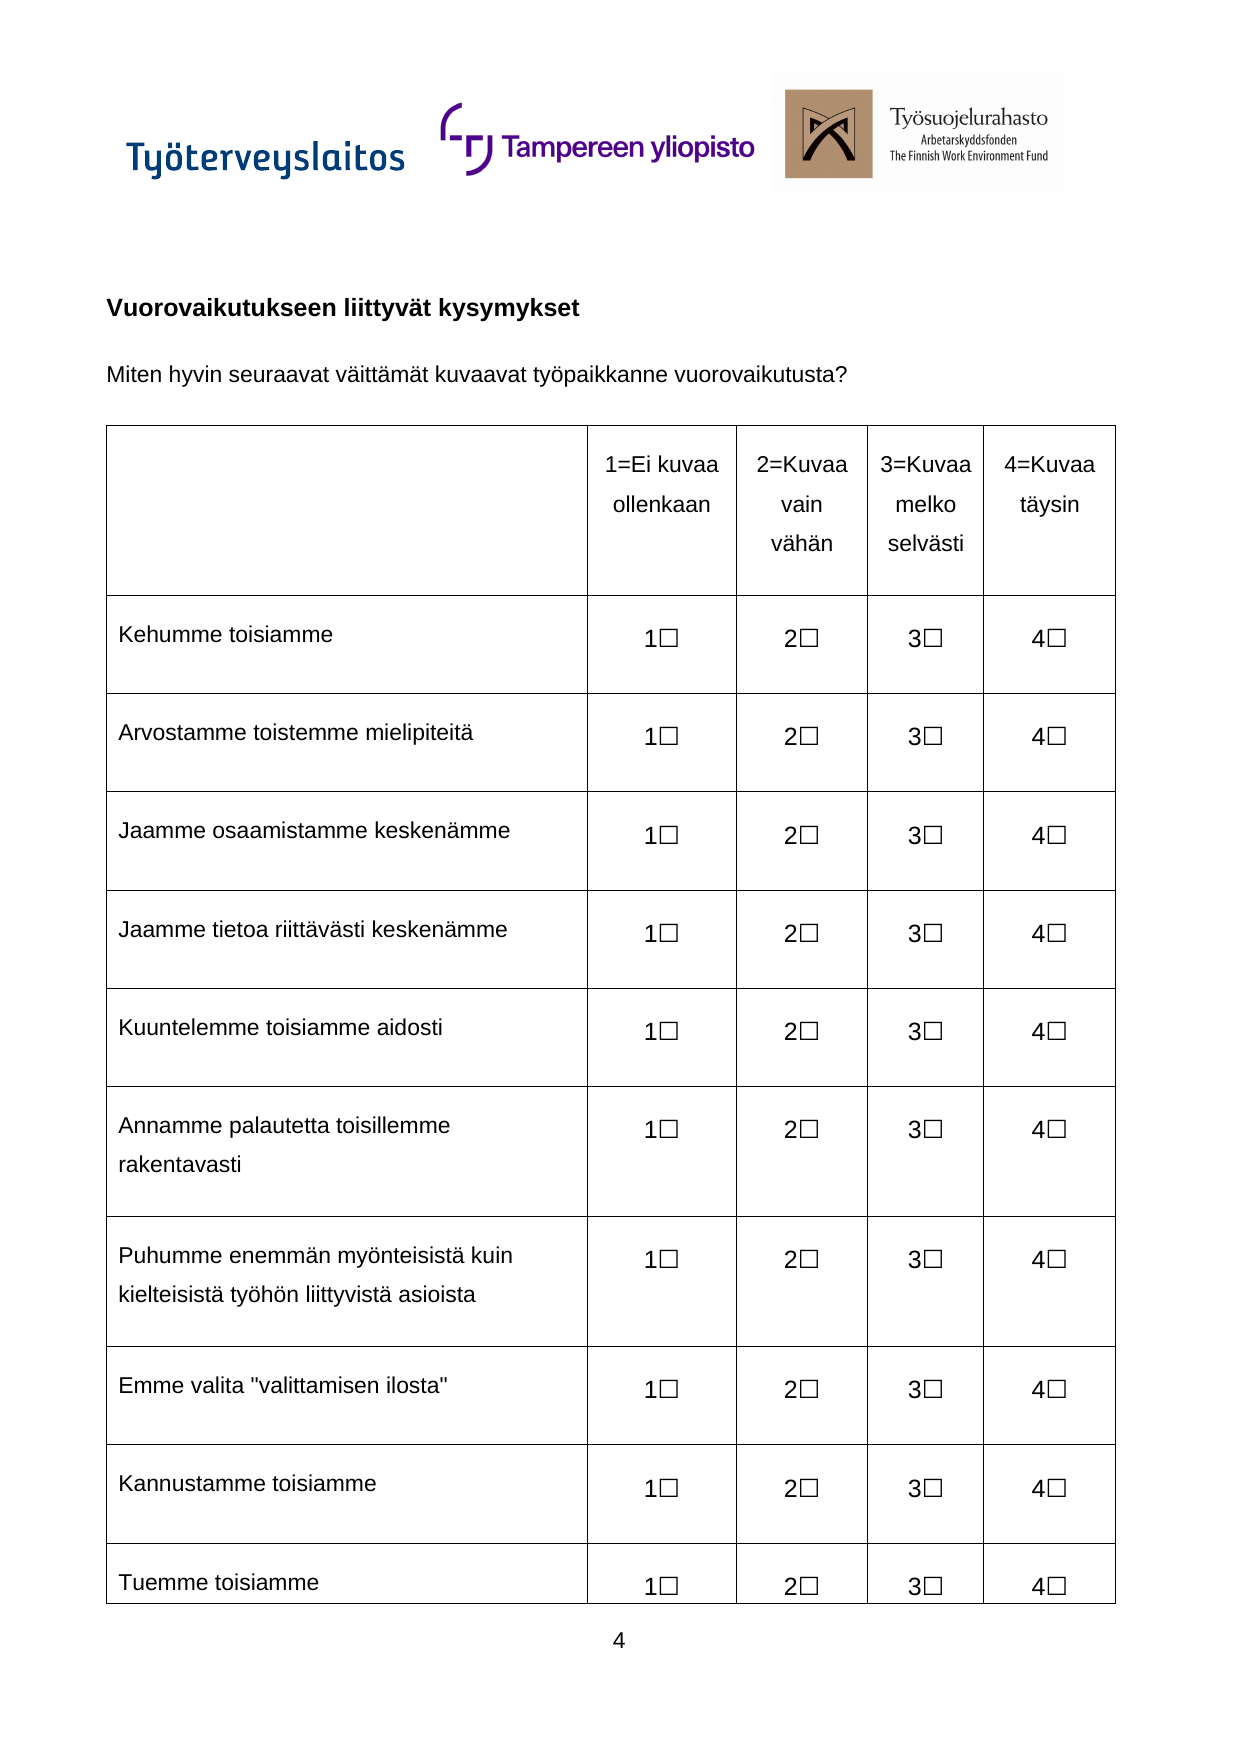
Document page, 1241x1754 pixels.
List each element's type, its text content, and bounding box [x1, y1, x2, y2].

table_cell 2 [737, 989, 867, 1086]
table_header 3=Kuvaa melko selvästi [868, 426, 983, 595]
table_cell 1 [588, 891, 736, 988]
table_cell Emme valita "valittamisen ilosta" [107, 1347, 587, 1444]
table_cell 4 [984, 1087, 1115, 1216]
table_cell Kehumme toisiamme [107, 596, 587, 693]
table_cell 4 [984, 1347, 1115, 1444]
table_cell 3 [868, 1544, 983, 1602]
table_cell 3 [868, 792, 983, 889]
table_header 4=Kuvaa täysin [984, 426, 1115, 595]
table_cell 4 [984, 1544, 1115, 1602]
table_cell 1 [588, 989, 736, 1086]
table_header [107, 426, 587, 595]
table_cell Annamme palautetta toisillemme rakentavasti [107, 1087, 587, 1216]
table_cell 2 [737, 1347, 867, 1444]
table_header 1=Ei kuvaa ollenkaan [588, 426, 736, 595]
table_cell 1 [588, 792, 736, 889]
table_cell 1 [588, 694, 736, 791]
table_cell 2 [737, 596, 867, 693]
table_cell 2 [737, 1544, 867, 1602]
table_cell 3 [868, 1087, 983, 1216]
table_cell 1 [588, 1087, 736, 1216]
table_cell Tuemme toisiamme [107, 1544, 587, 1602]
table_cell 3 [868, 891, 983, 988]
table_cell 1 [588, 1445, 736, 1542]
subtitle Vuorovaikutukseen liittyvät kysymykset [106, 293, 1132, 321]
table_cell 3 [868, 1445, 983, 1542]
table_cell 4 [984, 694, 1115, 791]
table_cell Arvostamme toistemme mielipiteitä [107, 694, 587, 791]
table_cell 3 [868, 694, 983, 791]
table_cell 3 [868, 989, 983, 1086]
table_cell 2 [737, 891, 867, 988]
table_cell 1 [588, 1217, 736, 1346]
table_cell Kuuntelemme toisiamme aidosti [107, 989, 587, 1086]
table_cell Jaamme tietoa riittävästi keskenämme [107, 891, 587, 988]
table_cell 2 [737, 1087, 867, 1216]
table_cell Kannustamme toisiamme [107, 1445, 587, 1542]
table_cell 1 [588, 1544, 736, 1602]
table_cell Jaamme osaamistamme keskenämme [107, 792, 587, 889]
table_cell 4 [984, 1217, 1115, 1346]
table_cell 3 [868, 1347, 983, 1444]
table_cell 4 [984, 596, 1115, 693]
table_cell 4 [984, 891, 1115, 988]
text Miten hyvin seuraavat väittämät kuvaavat työpaikkanne vuorovaikutusta? [106, 361, 1132, 387]
table_header 2=Kuvaa vain vähän [737, 426, 867, 595]
table_cell Puhumme enemmän myönteisistä kuin kielteisistä työhön liittyvistä asioista [107, 1217, 587, 1346]
table_cell 1 [588, 1347, 736, 1444]
table_cell 4 [984, 989, 1115, 1086]
table_cell 2 [737, 1217, 867, 1346]
table_cell 4 [984, 1445, 1115, 1542]
table_cell 3 [868, 1217, 983, 1346]
table_cell 2 [737, 1445, 867, 1542]
table_cell 1 [588, 596, 736, 693]
table_cell 2 [737, 792, 867, 889]
table_cell 4 [984, 792, 1115, 889]
table_cell 2 [737, 694, 867, 791]
table_cell 3 [868, 596, 983, 693]
picture [424, 73, 1064, 192]
